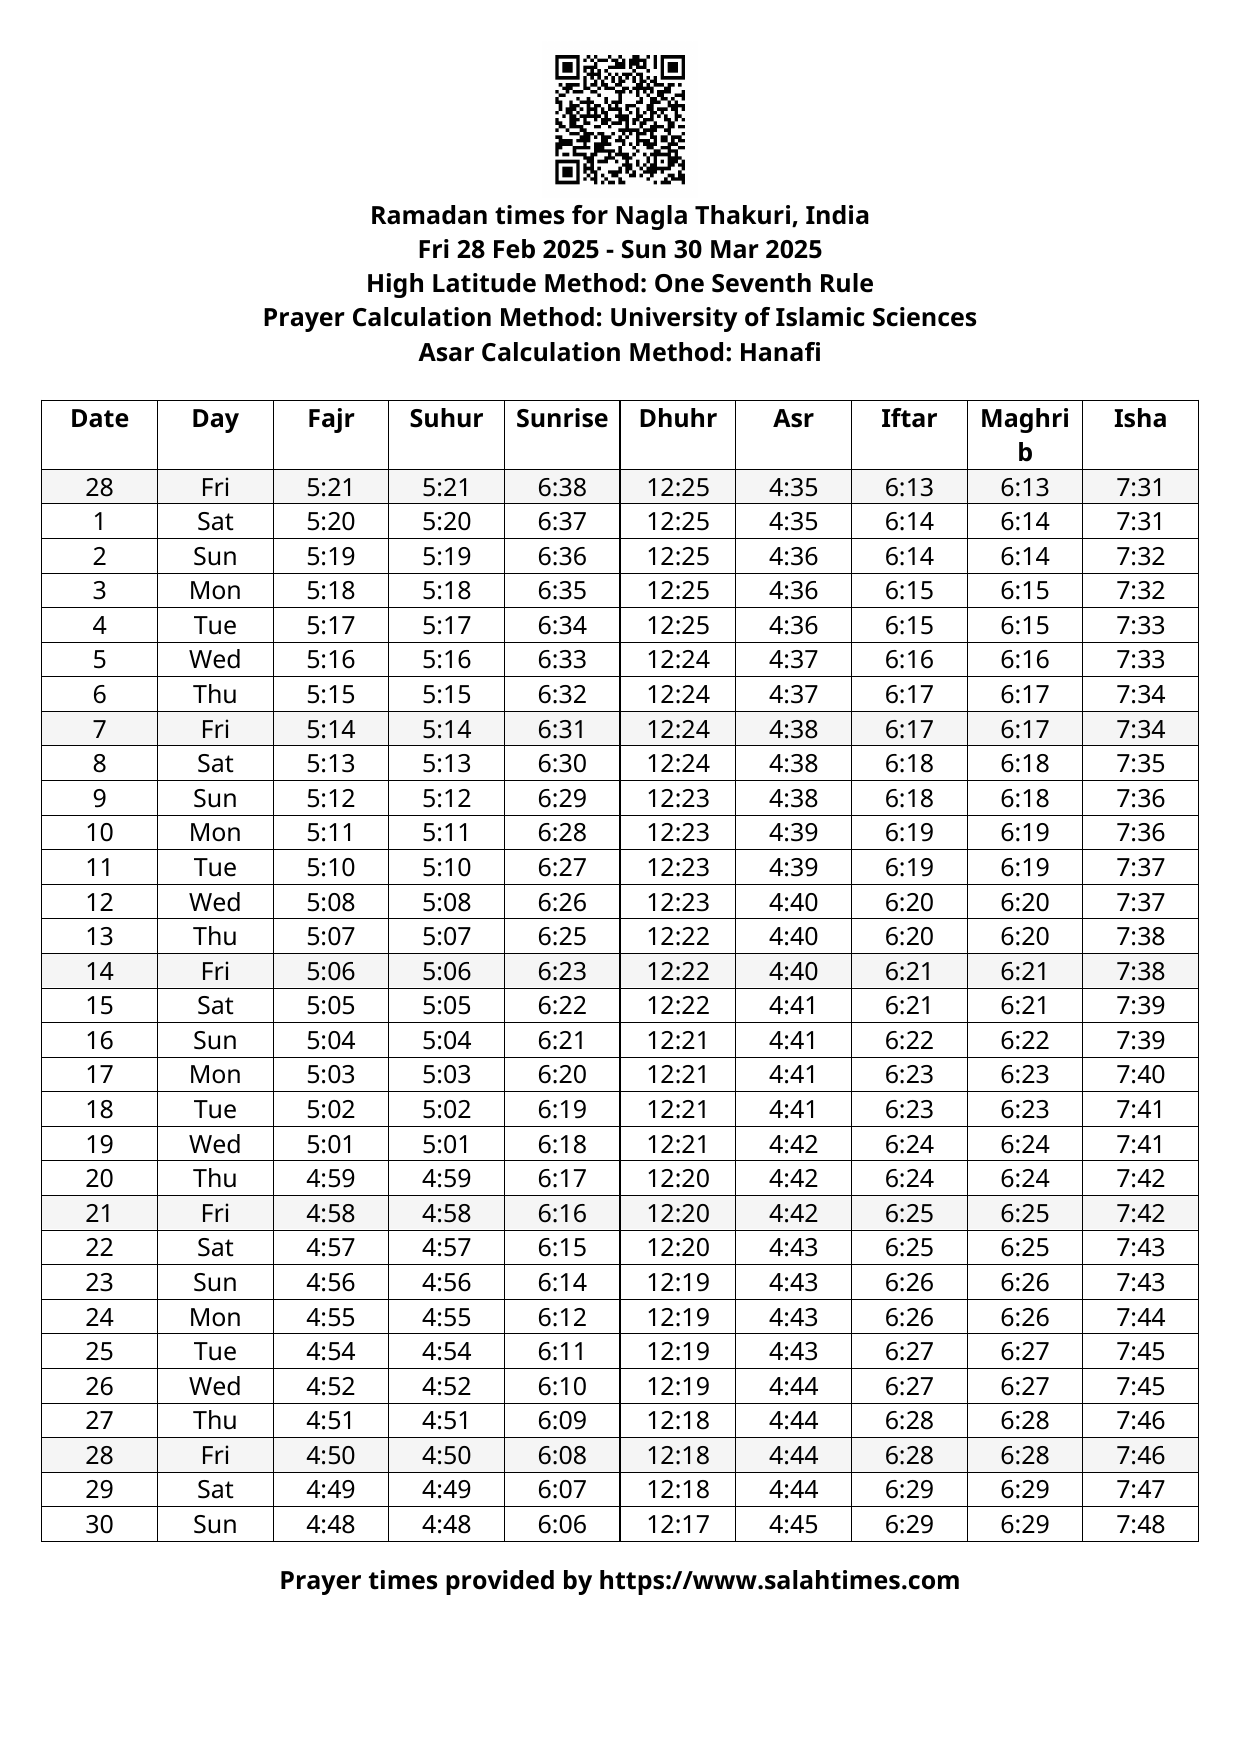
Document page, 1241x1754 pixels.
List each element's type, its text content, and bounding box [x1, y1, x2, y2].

table_cell 6:23 [968, 1092, 1082, 1126]
table_cell 7:48 [1083, 1507, 1198, 1541]
table_cell Wed [158, 643, 273, 676]
table_cell 5:13 [389, 746, 504, 780]
table_cell Fri [158, 712, 273, 745]
table_cell 6:13 [968, 470, 1082, 503]
table_cell 6:07 [505, 1473, 619, 1506]
table_cell 6:22 [968, 1023, 1082, 1057]
table_cell 12:19 [621, 1300, 735, 1333]
table_cell 6:27 [852, 1334, 967, 1368]
table_cell 5:15 [389, 677, 504, 711]
table_cell 6:37 [505, 504, 619, 538]
table_cell 4:39 [736, 816, 851, 849]
table_cell Sun [158, 1507, 273, 1541]
table_cell 12:20 [621, 1196, 735, 1229]
table_cell 6:24 [968, 1127, 1082, 1160]
table_cell 29 [42, 1473, 157, 1506]
table_cell 5:14 [389, 712, 504, 745]
table_cell 6:28 [505, 816, 619, 849]
table_cell 7:47 [1083, 1473, 1198, 1506]
text High Latitude Method: One Seventh Rule [42, 266, 1198, 300]
table_cell 27 [42, 1404, 157, 1437]
table_cell 5 [42, 643, 157, 676]
table_cell 7:42 [1083, 1161, 1198, 1195]
table_cell 6:33 [505, 643, 619, 676]
table_cell 12:18 [621, 1438, 735, 1472]
table_cell 6:21 [968, 989, 1082, 1022]
table_cell 4:56 [274, 1265, 388, 1299]
table_cell 4:41 [736, 1058, 851, 1091]
table_cell Thu [158, 1161, 273, 1195]
table_cell 5:02 [274, 1092, 388, 1126]
table_cell 5:13 [274, 746, 388, 780]
table_cell 12:25 [621, 574, 735, 607]
table_cell Sat [158, 1473, 273, 1506]
table_cell 4:50 [274, 1438, 388, 1472]
table_cell 6:24 [968, 1161, 1082, 1195]
table_cell 6:28 [852, 1404, 967, 1437]
table_cell Sun [158, 781, 273, 814]
table_cell 5:06 [274, 954, 388, 987]
table_cell 6:14 [852, 539, 967, 572]
table_cell 20 [42, 1161, 157, 1195]
table_cell 7:40 [1083, 1058, 1198, 1091]
table_cell 4:36 [736, 539, 851, 572]
table_cell 4:48 [389, 1507, 504, 1541]
table_cell 6:29 [852, 1473, 967, 1506]
table_cell 5:07 [274, 919, 388, 953]
table_cell 6:18 [505, 1127, 619, 1160]
table_cell 6:23 [505, 954, 619, 987]
table_header Suhur [389, 401, 504, 469]
table_cell 5:19 [389, 539, 504, 572]
table_cell 4:59 [274, 1161, 388, 1195]
table_cell 7:39 [1083, 989, 1198, 1022]
table_cell 12:19 [621, 1265, 735, 1299]
table_cell 12:21 [621, 1127, 735, 1160]
table_cell Sat [158, 989, 273, 1022]
table_cell 4:52 [274, 1369, 388, 1402]
table_cell 6:28 [968, 1404, 1082, 1437]
table_cell 6:20 [505, 1058, 619, 1091]
table_cell 28 [42, 1438, 157, 1472]
table_cell 26 [42, 1369, 157, 1402]
table_cell 6:17 [968, 712, 1082, 745]
table_cell Fri [158, 470, 273, 503]
table_cell 4:49 [274, 1473, 388, 1506]
table_cell 6:17 [505, 1161, 619, 1195]
table_cell 4:35 [736, 470, 851, 503]
table_cell 4:57 [389, 1231, 504, 1264]
table_cell Tue [158, 1092, 273, 1126]
table_cell 5:15 [274, 677, 388, 711]
table_cell 6:17 [852, 677, 967, 711]
table_cell 5:16 [389, 643, 504, 676]
table_cell 5:02 [389, 1092, 504, 1126]
table_cell Tue [158, 850, 273, 884]
table_cell 23 [42, 1265, 157, 1299]
table_cell 6:24 [852, 1161, 967, 1195]
table_cell 7:46 [1083, 1404, 1198, 1437]
table_cell 6:18 [968, 746, 1082, 780]
table_cell 6 [42, 677, 157, 711]
table_cell 7:33 [1083, 608, 1198, 642]
table_cell 5:18 [389, 574, 504, 607]
table_cell 12:22 [621, 919, 735, 953]
table_cell 11 [42, 850, 157, 884]
table_cell 6:19 [968, 850, 1082, 884]
table_cell 7:41 [1083, 1127, 1198, 1160]
table_cell 12:22 [621, 954, 735, 987]
table_cell Sun [158, 539, 273, 572]
table_cell 5:04 [389, 1023, 504, 1057]
table_cell 4:52 [389, 1369, 504, 1402]
table_cell 10 [42, 816, 157, 849]
table_cell 4:57 [274, 1231, 388, 1264]
table_cell 6:19 [852, 850, 967, 884]
table_cell 4:55 [274, 1300, 388, 1333]
table_cell 4:54 [274, 1334, 388, 1368]
table_cell Mon [158, 816, 273, 849]
table_cell 4:58 [274, 1196, 388, 1229]
table_cell 6:09 [505, 1404, 619, 1437]
table_cell 7:32 [1083, 539, 1198, 572]
table_cell 6:34 [505, 608, 619, 642]
table_cell 5:18 [274, 574, 388, 607]
table_cell 6:23 [852, 1092, 967, 1126]
table_cell 6:22 [852, 1023, 967, 1057]
table_cell 1 [42, 504, 157, 538]
table_cell Wed [158, 1369, 273, 1402]
table_header Dhuhr [621, 401, 735, 469]
table_cell 5:03 [389, 1058, 504, 1091]
table_header Asr [736, 401, 851, 469]
text Prayer Calculation Method: University of Islamic Sciences [42, 300, 1198, 334]
text Fri 28 Feb 2025 - Sun 30 Mar 2025 [42, 232, 1198, 266]
table_cell 4:44 [736, 1369, 851, 1402]
table_cell 8 [42, 746, 157, 780]
table_cell 4:39 [736, 850, 851, 884]
table_cell 4:42 [736, 1161, 851, 1195]
table_cell Thu [158, 677, 273, 711]
table_cell 21 [42, 1196, 157, 1229]
table_cell 7:34 [1083, 677, 1198, 711]
table_cell 4:43 [736, 1265, 851, 1299]
table_cell 6:13 [852, 470, 967, 503]
table_cell 6:26 [968, 1265, 1082, 1299]
table_cell 4:40 [736, 954, 851, 987]
table_cell 6:29 [852, 1507, 967, 1541]
table_cell 6:15 [968, 608, 1082, 642]
table_cell 5:17 [389, 608, 504, 642]
table_cell 12:17 [621, 1507, 735, 1541]
table_cell 4:37 [736, 677, 851, 711]
table_cell 5:14 [274, 712, 388, 745]
table_cell 6:06 [505, 1507, 619, 1541]
table_cell 6:24 [852, 1127, 967, 1160]
table_cell 4:42 [736, 1127, 851, 1160]
table_cell 7:38 [1083, 954, 1198, 987]
table_cell Sat [158, 746, 273, 780]
table_cell 6:14 [968, 539, 1082, 572]
table_cell Sun [158, 1265, 273, 1299]
table_cell 12:24 [621, 643, 735, 676]
table_cell 6:26 [852, 1265, 967, 1299]
table_cell 12:20 [621, 1161, 735, 1195]
table_cell Sat [158, 504, 273, 538]
table_cell 18 [42, 1092, 157, 1126]
table_cell 6:27 [505, 850, 619, 884]
table_cell 2 [42, 539, 157, 572]
table_cell 6:27 [852, 1369, 967, 1402]
table_cell 6:16 [505, 1196, 619, 1229]
table_cell 6:14 [852, 504, 967, 538]
table_cell 7:46 [1083, 1438, 1198, 1472]
table_cell 6:28 [968, 1438, 1082, 1472]
table_cell 4:35 [736, 504, 851, 538]
table_cell 6:21 [505, 1023, 619, 1057]
table_cell 6:25 [505, 919, 619, 953]
table_cell 6:23 [852, 1058, 967, 1091]
text Prayer times provided by https://www.salahtimes.com [42, 1563, 1198, 1597]
table_cell 7:31 [1083, 504, 1198, 538]
table_cell 13 [42, 919, 157, 953]
table_header Iftar [852, 401, 967, 469]
table_cell 12 [42, 885, 157, 918]
table_cell Mon [158, 574, 273, 607]
table_cell 6:27 [968, 1334, 1082, 1368]
table_header Maghrib [968, 401, 1082, 469]
table_cell 6:20 [968, 885, 1082, 918]
table_cell 7:42 [1083, 1196, 1198, 1229]
table_cell 4:51 [274, 1404, 388, 1437]
text Asar Calculation Method: Hanafi [42, 334, 1198, 368]
table_cell 7:33 [1083, 643, 1198, 676]
table_cell Mon [158, 1300, 273, 1333]
table_cell 4:41 [736, 1092, 851, 1126]
table_cell 6:15 [852, 608, 967, 642]
table_cell 6:16 [852, 643, 967, 676]
table_cell 4:58 [389, 1196, 504, 1229]
table_cell 9 [42, 781, 157, 814]
table_cell 6:30 [505, 746, 619, 780]
table_cell 6:19 [852, 816, 967, 849]
table_cell 6:31 [505, 712, 619, 745]
table_cell 24 [42, 1300, 157, 1333]
table_cell 4:45 [736, 1507, 851, 1541]
table_cell 4:37 [736, 643, 851, 676]
table_cell 7:36 [1083, 816, 1198, 849]
table_cell 4:54 [389, 1334, 504, 1368]
table_cell 5:05 [389, 989, 504, 1022]
table_cell 12:19 [621, 1334, 735, 1368]
table_header Isha [1083, 401, 1198, 469]
table_cell 7:38 [1083, 919, 1198, 953]
table_cell 7 [42, 712, 157, 745]
table_cell 5:20 [274, 504, 388, 538]
table_cell 6:25 [852, 1231, 967, 1264]
table_cell 6:25 [852, 1196, 967, 1229]
table_cell 14 [42, 954, 157, 987]
table_cell 6:19 [968, 816, 1082, 849]
table_cell 7:31 [1083, 470, 1198, 503]
table_cell Mon [158, 1058, 273, 1091]
table_cell 6:20 [852, 885, 967, 918]
table_cell 4:49 [389, 1473, 504, 1506]
table_cell 7:36 [1083, 781, 1198, 814]
table_cell 7:39 [1083, 1023, 1198, 1057]
table_cell 6:20 [852, 919, 967, 953]
table_cell 5:01 [389, 1127, 504, 1160]
table_cell 6:26 [968, 1300, 1082, 1333]
table_cell 12:23 [621, 781, 735, 814]
table_cell Tue [158, 1334, 273, 1368]
table_cell 12:24 [621, 677, 735, 711]
table_cell 12:18 [621, 1473, 735, 1506]
table_cell 4:42 [736, 1196, 851, 1229]
table_cell 6:10 [505, 1369, 619, 1402]
table_cell 5:20 [389, 504, 504, 538]
table_cell 6:26 [505, 885, 619, 918]
table_cell 6:36 [505, 539, 619, 572]
table_cell 4:44 [736, 1404, 851, 1437]
table_cell 6:20 [968, 919, 1082, 953]
table_cell Thu [158, 1404, 273, 1437]
table_cell 7:34 [1083, 712, 1198, 745]
table_cell 12:20 [621, 1231, 735, 1264]
table_cell 5:08 [274, 885, 388, 918]
table_cell 6:15 [968, 574, 1082, 607]
table_cell 30 [42, 1507, 157, 1541]
table_cell 19 [42, 1127, 157, 1160]
table_cell 4:55 [389, 1300, 504, 1333]
table_cell Sat [158, 1231, 273, 1264]
table_cell 5:01 [274, 1127, 388, 1160]
table_cell 6:25 [968, 1196, 1082, 1229]
table_cell 17 [42, 1058, 157, 1091]
table_cell 12:23 [621, 885, 735, 918]
table_cell 6:29 [968, 1473, 1082, 1506]
table_cell Sun [158, 1023, 273, 1057]
table_cell 6:27 [968, 1369, 1082, 1402]
table_cell 4:38 [736, 746, 851, 780]
table_cell 5:03 [274, 1058, 388, 1091]
table_cell 7:43 [1083, 1231, 1198, 1264]
table_cell 28 [42, 470, 157, 503]
table_cell 12:21 [621, 1092, 735, 1126]
table_cell 6:18 [852, 746, 967, 780]
table_header Sunrise [505, 401, 619, 469]
table_cell 5:10 [274, 850, 388, 884]
table_cell 5:12 [274, 781, 388, 814]
table_cell 7:32 [1083, 574, 1198, 607]
picture [542, 41, 699, 198]
table_cell 6:29 [505, 781, 619, 814]
table_cell 5:16 [274, 643, 388, 676]
table_cell Tue [158, 608, 273, 642]
table_cell 4:41 [736, 989, 851, 1022]
table_cell 3 [42, 574, 157, 607]
table_cell Wed [158, 1127, 273, 1160]
table_cell Wed [158, 885, 273, 918]
table_cell 5:04 [274, 1023, 388, 1057]
table_cell 22 [42, 1231, 157, 1264]
table_cell 7:43 [1083, 1265, 1198, 1299]
table_cell 7:35 [1083, 746, 1198, 780]
table_cell Fri [158, 1196, 273, 1229]
table_cell 6:17 [968, 677, 1082, 711]
table_cell 6:35 [505, 574, 619, 607]
table_cell 6:32 [505, 677, 619, 711]
table_cell 12:24 [621, 746, 735, 780]
table_cell 7:37 [1083, 850, 1198, 884]
table_cell 6:38 [505, 470, 619, 503]
table_cell 12:24 [621, 712, 735, 745]
table_cell 4:40 [736, 919, 851, 953]
table_cell 6:19 [505, 1092, 619, 1126]
table_cell 12:25 [621, 539, 735, 572]
table_cell 15 [42, 989, 157, 1022]
table_cell 4:50 [389, 1438, 504, 1472]
table_cell 6:21 [968, 954, 1082, 987]
table_cell 12:21 [621, 1058, 735, 1091]
table_cell 4:44 [736, 1438, 851, 1472]
table_cell 4:43 [736, 1334, 851, 1368]
table_cell 6:21 [852, 954, 967, 987]
table_cell 12:23 [621, 850, 735, 884]
table_header Fajr [274, 401, 388, 469]
table_cell 4:40 [736, 885, 851, 918]
table_cell 6:14 [505, 1265, 619, 1299]
text Ramadan times for Nagla Thakuri, India [42, 198, 1198, 232]
table_cell 12:23 [621, 816, 735, 849]
table_cell 4:38 [736, 781, 851, 814]
table_cell 6:14 [968, 504, 1082, 538]
table_cell 5:12 [389, 781, 504, 814]
table_cell 6:15 [505, 1231, 619, 1264]
table_cell 5:21 [389, 470, 504, 503]
table_cell 4:43 [736, 1300, 851, 1333]
table_cell 6:18 [852, 781, 967, 814]
table_cell 6:23 [968, 1058, 1082, 1091]
table_cell 16 [42, 1023, 157, 1057]
table_cell 4:51 [389, 1404, 504, 1437]
table_cell 5:19 [274, 539, 388, 572]
table_cell 12:21 [621, 1023, 735, 1057]
table_cell 6:17 [852, 712, 967, 745]
table_cell 6:18 [968, 781, 1082, 814]
table_cell 6:26 [852, 1300, 967, 1333]
table_cell 7:37 [1083, 885, 1198, 918]
table_cell 12:22 [621, 989, 735, 1022]
table_cell 6:29 [968, 1507, 1082, 1541]
table_header Date [42, 401, 157, 469]
table_cell 12:25 [621, 470, 735, 503]
table_cell 6:21 [852, 989, 967, 1022]
table_cell 7:44 [1083, 1300, 1198, 1333]
table_cell 6:25 [968, 1231, 1082, 1264]
table_cell 5:17 [274, 608, 388, 642]
table_cell 5:11 [274, 816, 388, 849]
table_cell 4:48 [274, 1507, 388, 1541]
table_cell 12:18 [621, 1404, 735, 1437]
table_cell 7:41 [1083, 1092, 1198, 1126]
table_cell Thu [158, 919, 273, 953]
table_cell 4:56 [389, 1265, 504, 1299]
table_cell 4:38 [736, 712, 851, 745]
table_cell 6:08 [505, 1438, 619, 1472]
table_cell Fri [158, 1438, 273, 1472]
table_cell 4:59 [389, 1161, 504, 1195]
table_cell 5:05 [274, 989, 388, 1022]
table_cell 25 [42, 1334, 157, 1368]
table_cell 6:28 [852, 1438, 967, 1472]
table_cell 7:45 [1083, 1369, 1198, 1402]
table_cell 4:43 [736, 1231, 851, 1264]
table_cell 4 [42, 608, 157, 642]
table_cell 6:12 [505, 1300, 619, 1333]
table_header Day [158, 401, 273, 469]
table_cell 5:21 [274, 470, 388, 503]
table_cell 12:25 [621, 504, 735, 538]
table_cell 12:25 [621, 608, 735, 642]
table_cell 5:08 [389, 885, 504, 918]
table_cell 4:44 [736, 1473, 851, 1506]
table_cell Fri [158, 954, 273, 987]
table_cell 4:36 [736, 608, 851, 642]
table_cell 5:11 [389, 816, 504, 849]
table_cell 4:36 [736, 574, 851, 607]
table_cell 7:45 [1083, 1334, 1198, 1368]
table_cell 6:22 [505, 989, 619, 1022]
table_cell 5:06 [389, 954, 504, 987]
table_cell 5:10 [389, 850, 504, 884]
table_cell 4:41 [736, 1023, 851, 1057]
table_cell 6:16 [968, 643, 1082, 676]
table_cell 12:19 [621, 1369, 735, 1402]
table_cell 5:07 [389, 919, 504, 953]
table_cell 6:15 [852, 574, 967, 607]
table_cell 6:11 [505, 1334, 619, 1368]
